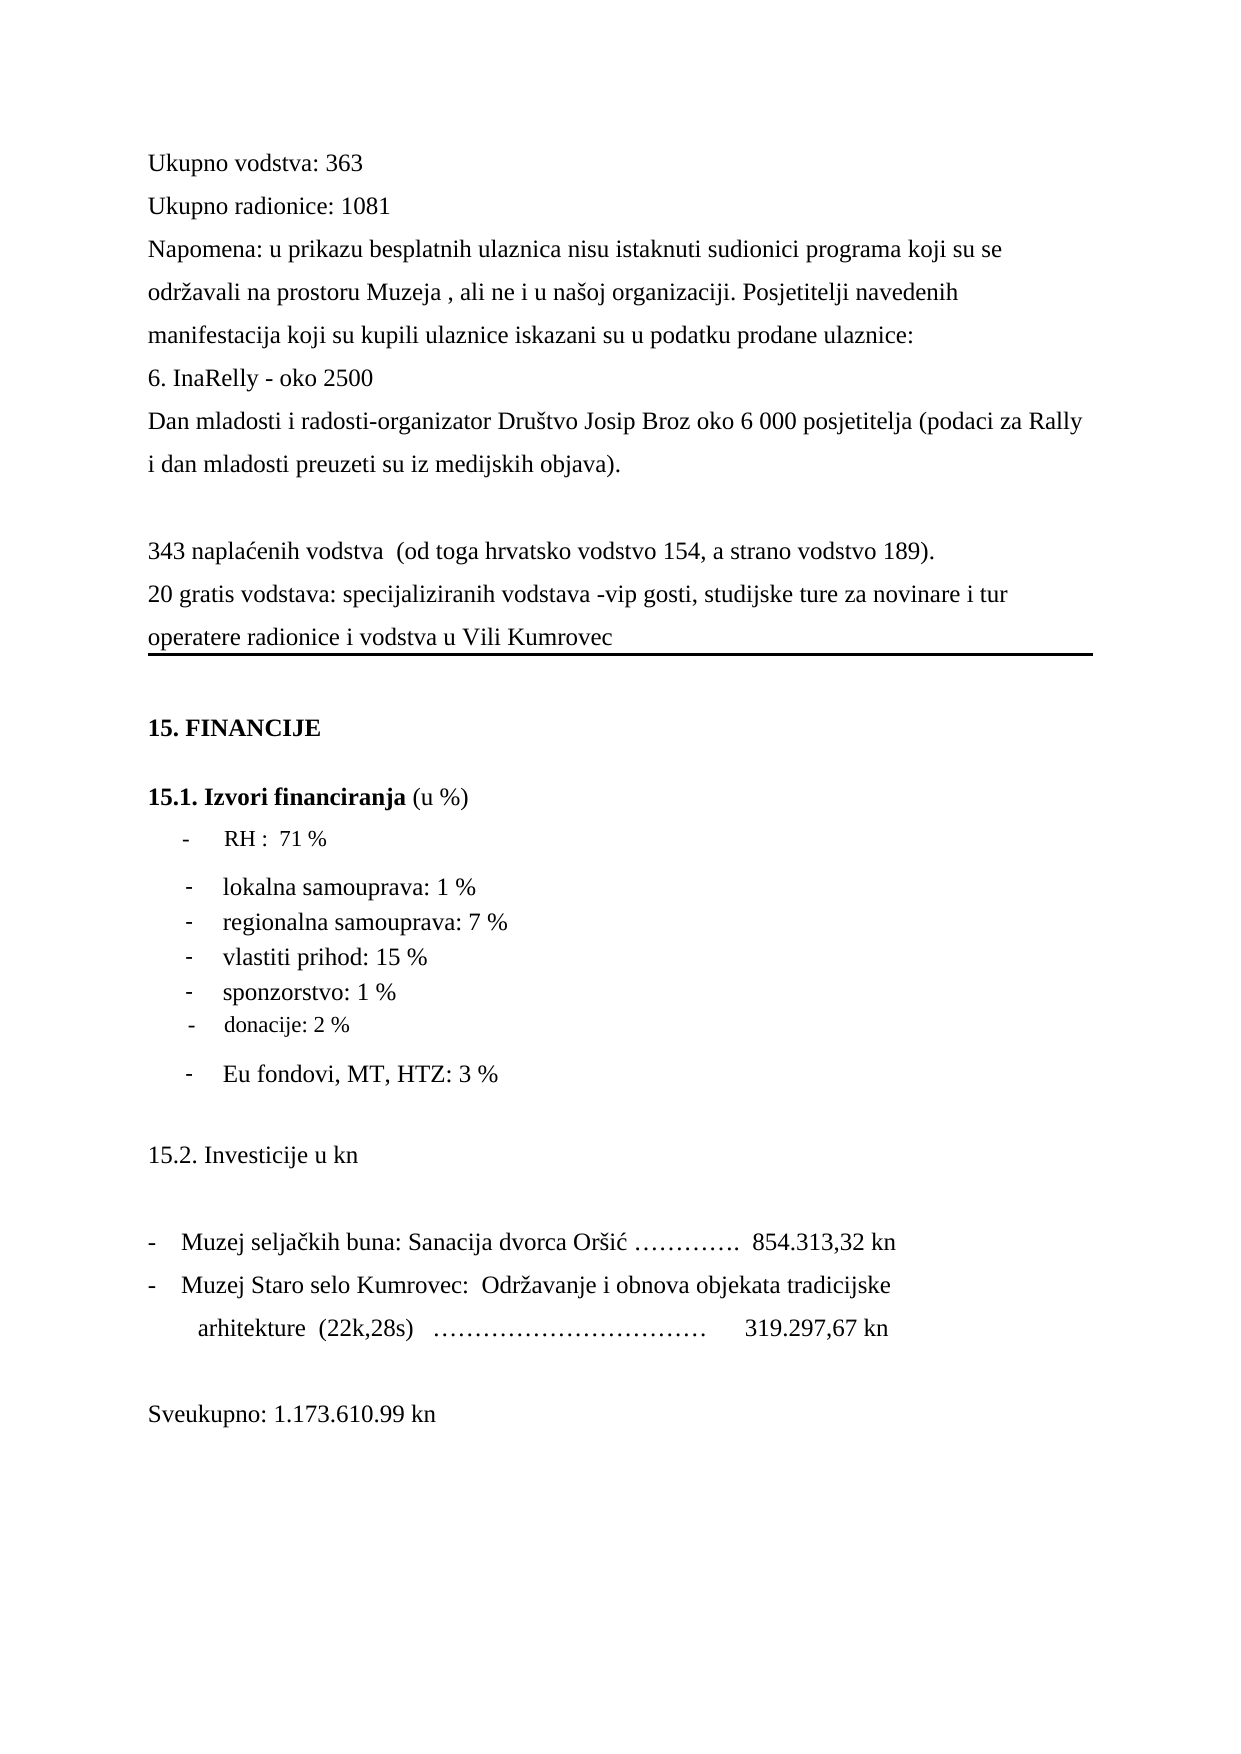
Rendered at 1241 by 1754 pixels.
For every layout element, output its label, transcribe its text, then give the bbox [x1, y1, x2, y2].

text - donacije: 2 % [148, 1012, 1093, 1038]
text 15.2. Investicije u kn [148, 1140, 1093, 1169]
list lokalna samouprava: 1 % [185, 872, 1093, 902]
text - Muzej Staro selo Kumrovec: Održavanje i obnova objekata tradicijske [148, 1270, 1093, 1298]
text Dan mladosti i radosti-organizator Društvo Josip Broz oko 6 000 posjetitelja (podaci za Rally i dan mladosti preuzeti su iz medijskih objava). [148, 406, 1093, 478]
text Ukupno radionice: 1081 [148, 191, 1093, 219]
text 343 naplaćenih vodstva (od toga hrvatsko vodstvo 154, a strano vodstvo 189). [148, 536, 1093, 564]
text 15. FINANCIJE [148, 713, 1093, 742]
text - Muzej seljačkih buna: Sanacija dvorca Oršić …………. 854.313,32 kn [148, 1227, 1093, 1255]
list regionalna samouprava: 7 % [185, 907, 1093, 937]
text Ukupno vodstva: 363 [148, 148, 1093, 176]
text arhitekture (22k,28s) …………………………… 319.297,67 kn [148, 1313, 1093, 1342]
text 6. InaRelly - oko 2500 [148, 363, 1093, 392]
list sponzorstvo: 1 % [185, 977, 1093, 1007]
text 15.1. Izvori financiranja (u %) [148, 782, 1093, 810]
list vlastiti prihod: 15 % [185, 942, 1093, 972]
text - RH : 71 % [148, 825, 1093, 851]
text Sveukupno: 1.173.610.99 kn [148, 1399, 1093, 1428]
list Eu fondovi, MT, HTZ: 3 % [185, 1058, 1093, 1089]
text Napomena: u prikazu besplatnih ulaznica nisu istaknuti sudionici programa koji su se održavali na prostoru Muzeja , ali ne i u našoj organizaciji. Posjetitelji navedenih manifestacija koji su kupili ulaznice iskazani su u podatku prodane ulaznice: [148, 234, 1093, 349]
text 20 gratis vodstava: specijaliziranih vodstava -vip gosti, studijske ture za novinare i tur operatere radionice i vodstva u Vili Kumrovec [148, 579, 1093, 653]
